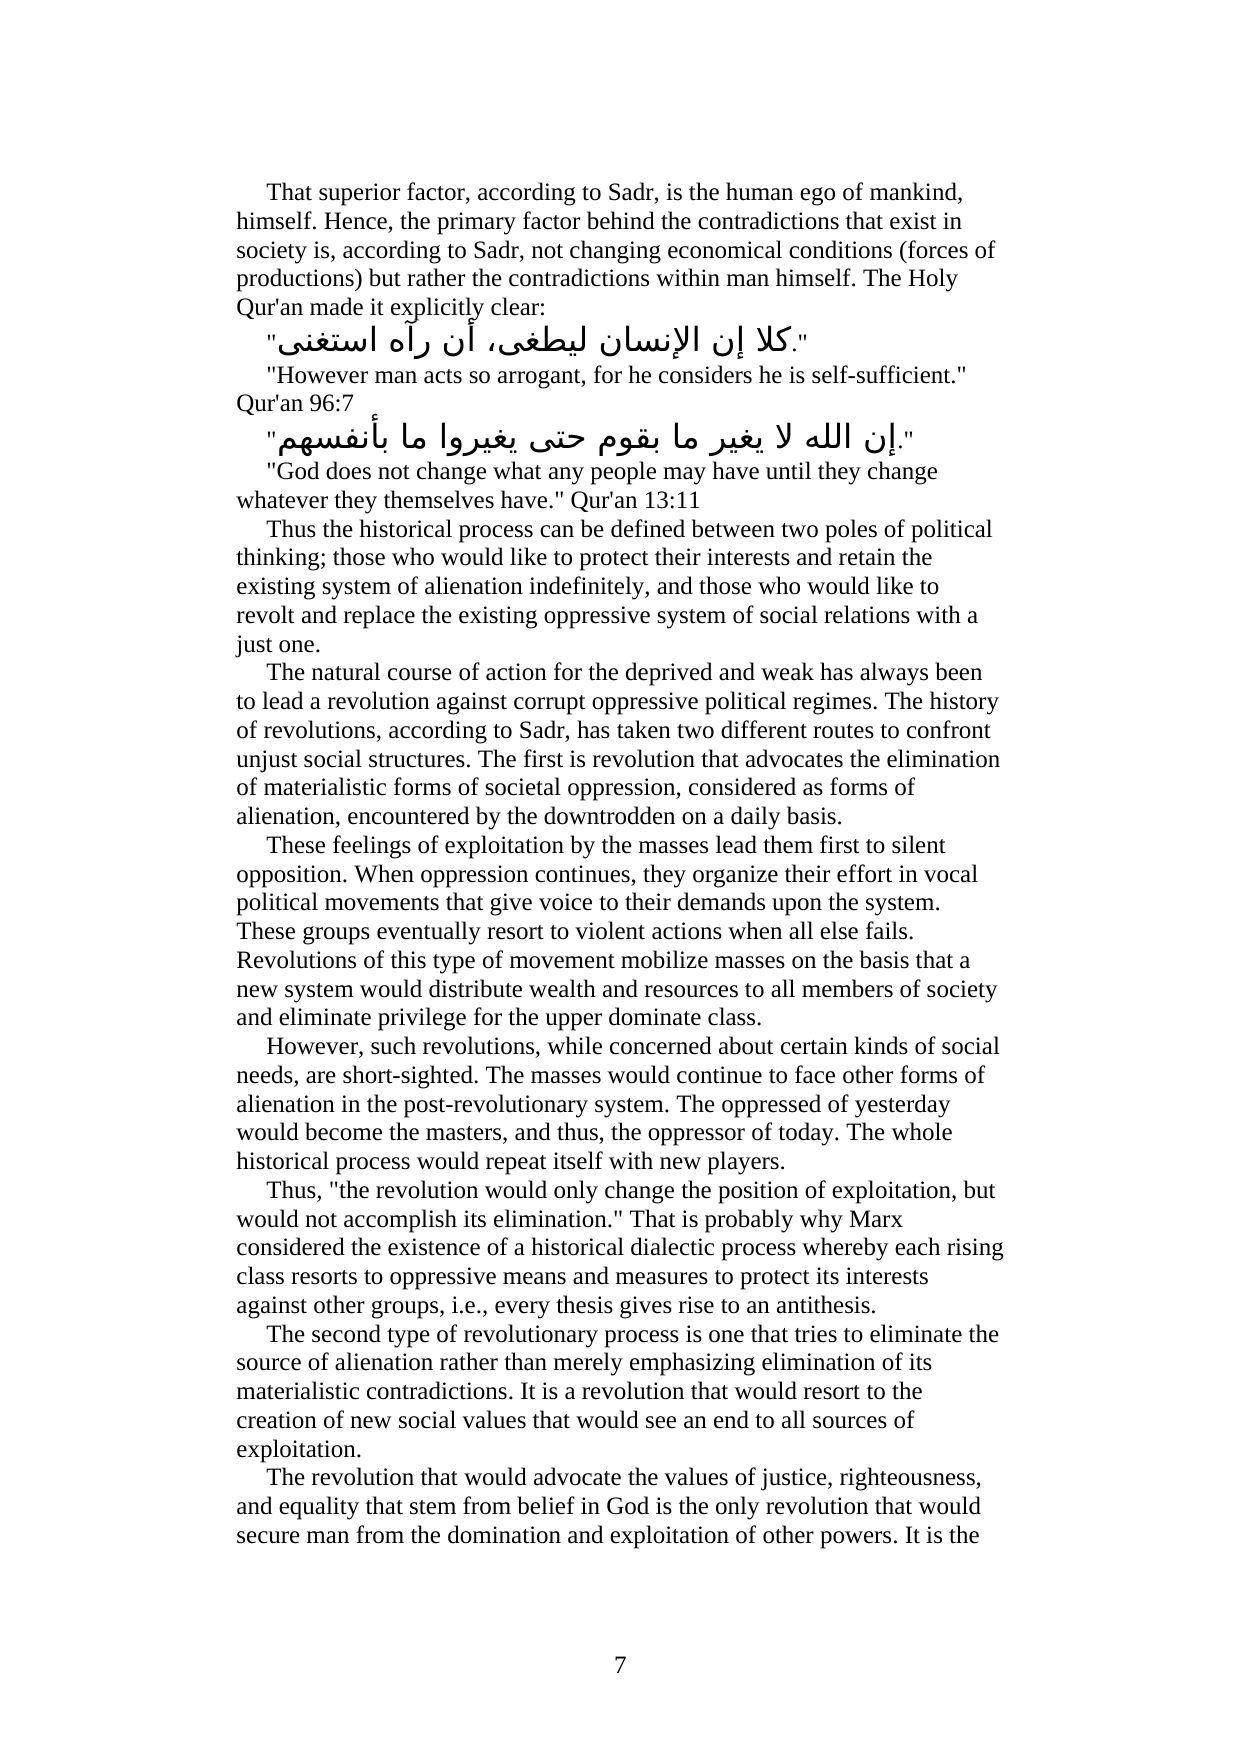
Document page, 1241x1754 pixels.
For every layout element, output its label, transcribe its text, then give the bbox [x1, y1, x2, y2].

text "However man acts so arrogant, for he considers he is self-sufficient." Qur'an 96:7 [236, 360, 1004, 417]
text Thus the historical process can be defined between two poles of political thinking; those who would like to protect their interests and retain the existing system of alienation indefinitely, and those who would like to revolt and replace the existing oppressive system of social relations with a just one. [236, 514, 1004, 657]
text The second type of revolutionary process is one that tries to eliminate the source of alienation rather than merely emphasizing elimination of its materialistic contradictions. It is a revolution that would resort to the creation of new social values that would see an end to all sources of exploitation. [236, 1319, 1004, 1462]
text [236, 1462, 1004, 1549]
text However, such revolutions, while concerned about certain kinds of social needs, are short-sighted. The masses would continue to face other forms of alienation in the post-revolutionary system. The oppressed of yesterday would become the masters, and thus, the oppressor of today. The whole historical process would repeat itself with new players. [236, 1031, 1004, 1175]
text That superior factor, according to Sadr, is the human ego of mankind, himself. Hence, the primary factor behind the contradictions that exist in society is, according to Sadr, not changing economical conditions (forces of productions) but rather the contradictions within man himself. The Holy Qur'an made it explicitly clear: [236, 177, 1004, 321]
text "كلا إن الإنسان ليطغى، أن رآه استغنى." [236, 321, 1004, 360]
text Thus, "the revolution would only change the position of exploitation, but would not accomplish its elimination." That is probably why Marx considered the existence of a historical dialectic process whereby each rising class resorts to oppressive means and measures to protect its interests against other groups, i.e., every thesis gives rise to an antithesis. [236, 1175, 1004, 1319]
text "God does not change what any people may have until they change whatever they themselves have." Qur'an 13:11 [236, 456, 1004, 514]
text These feelings of exploitation by the masses lead them first to silent opposition. When oppression continues, they organize their effort in vocal political movements that give voice to their demands upon the system. These groups eventually resort to violent actions when all else fails. Revolutions of this type of movement mobilize masses on the basis that a new system would distribute wealth and resources to all members of society and eliminate privilege for the upper dominate class. [236, 830, 1004, 1031]
text "إن الله لا يغير ما بقوم حتى يغيروا ما بأنفسهم." [236, 417, 1004, 456]
text The natural course of action for the deprived and weak has always been to lead a revolution against corrupt oppressive political regimes. The history of revolutions, according to Sadr, has taken two different routes to confront unjust social structures. The first is revolution that advocates the elimination of materialistic forms of societal oppression, considered as forms of alienation, encountered by the downtrodden on a daily basis. [236, 657, 1004, 830]
